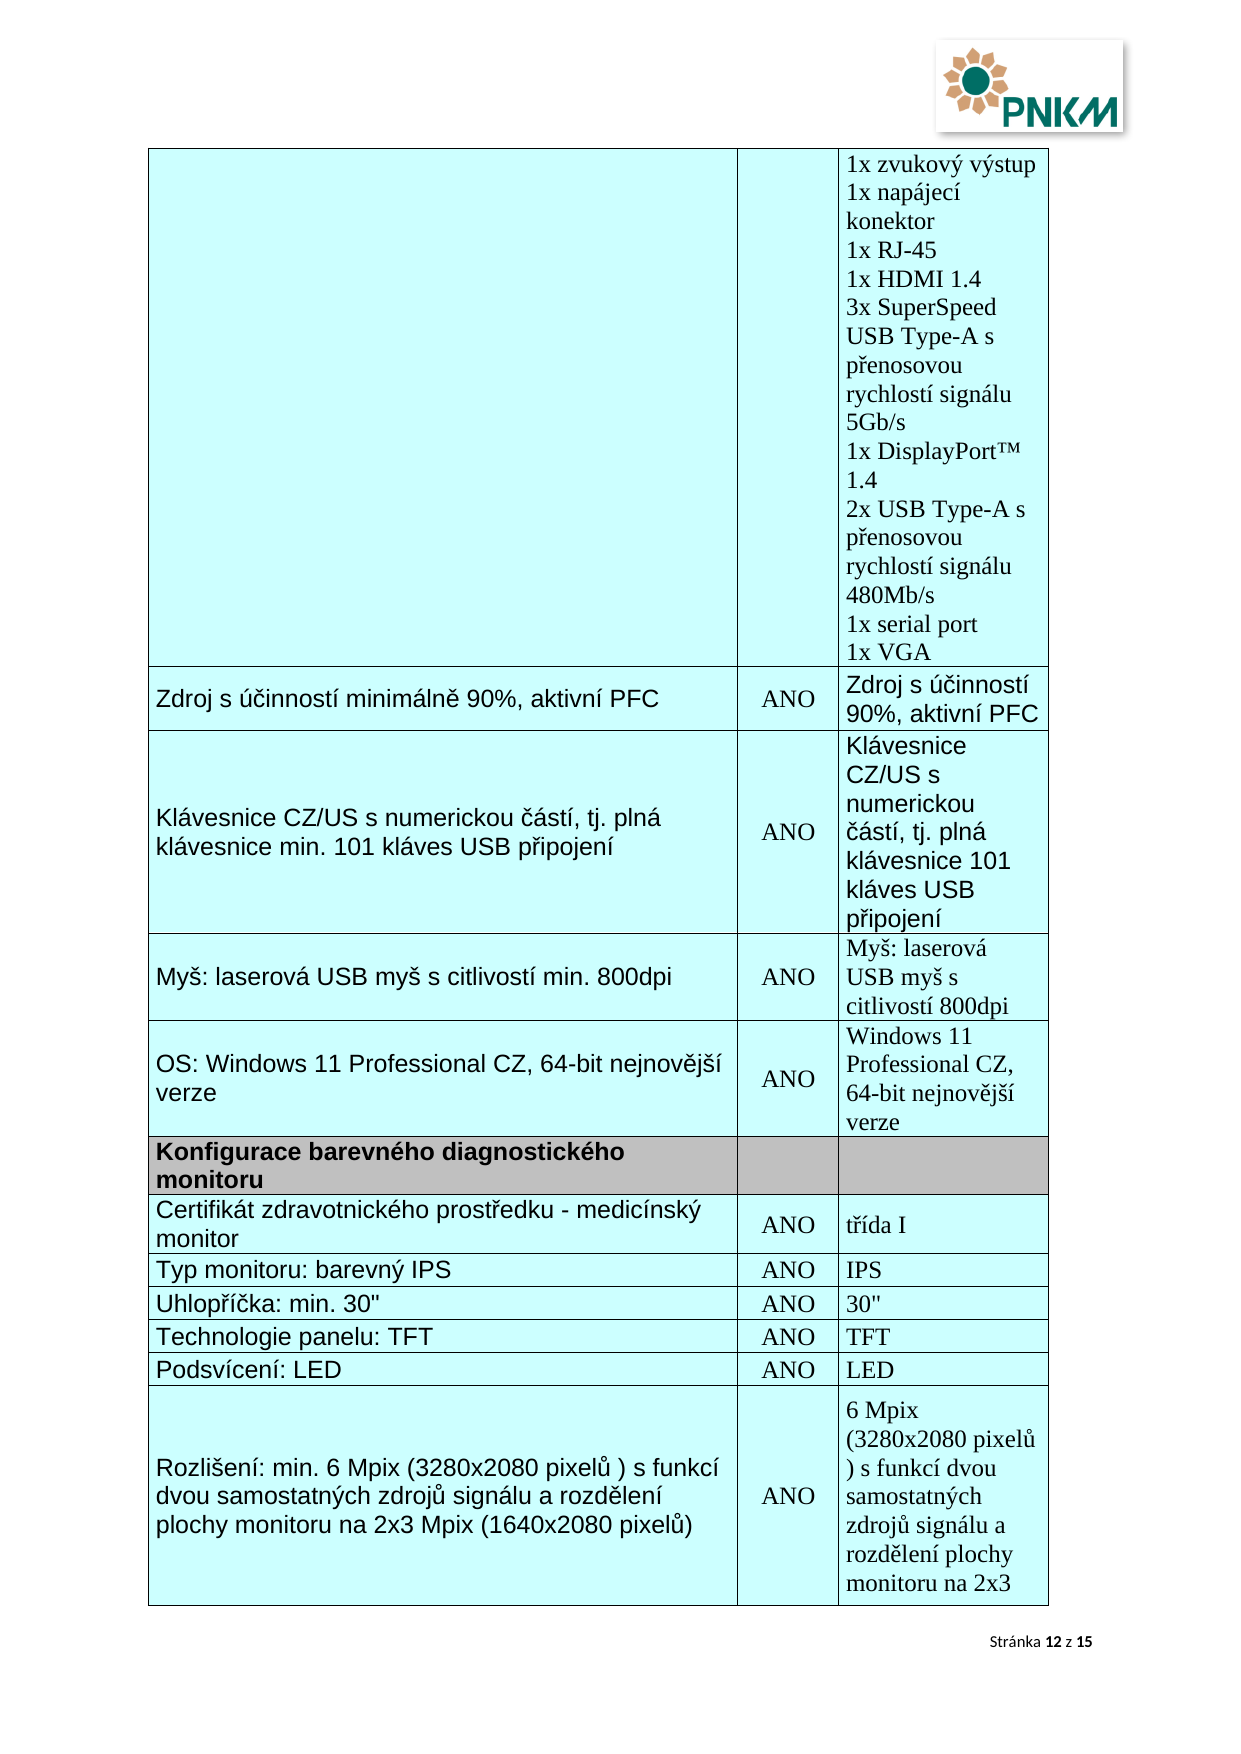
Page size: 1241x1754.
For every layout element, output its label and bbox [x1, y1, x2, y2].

picture [936, 40, 1123, 132]
